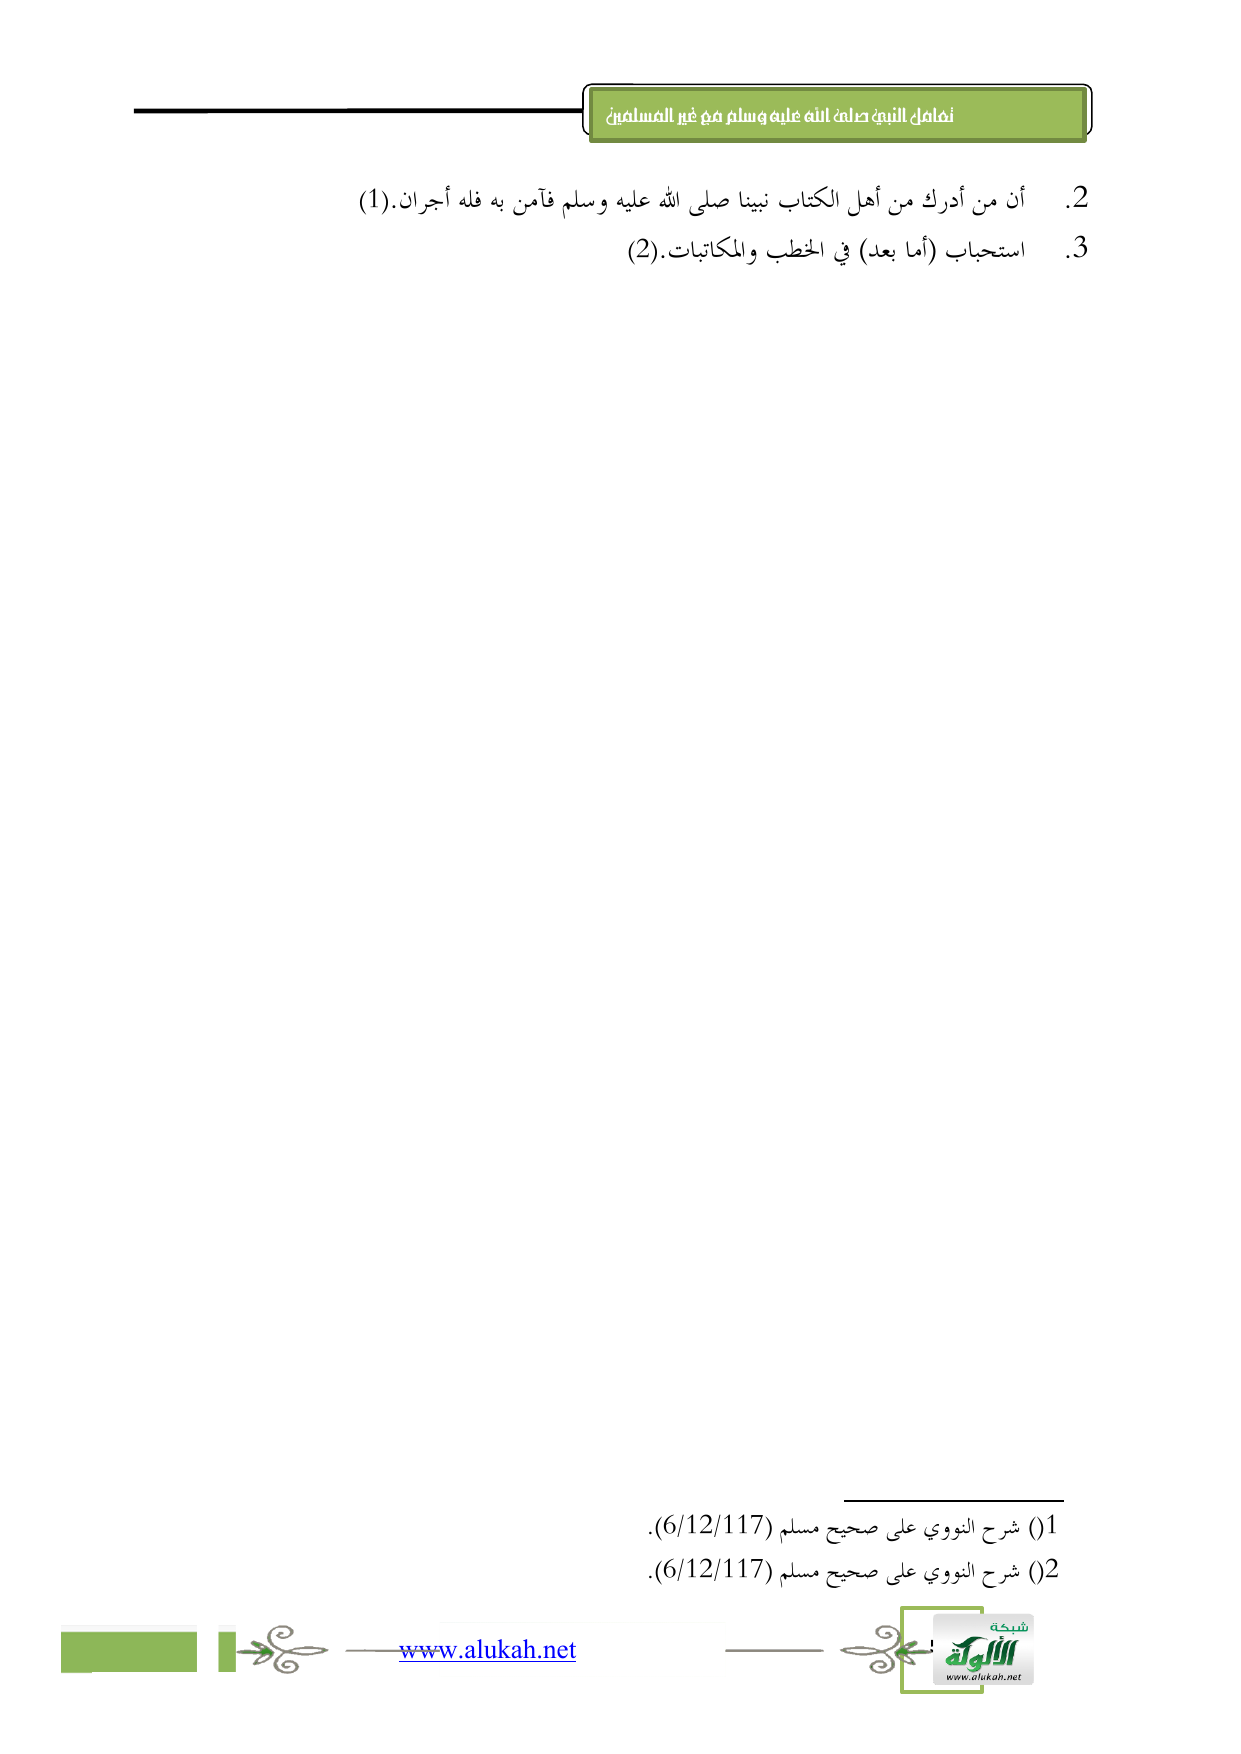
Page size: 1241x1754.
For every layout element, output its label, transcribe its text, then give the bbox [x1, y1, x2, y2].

list أن من أدرك من أهل الكتاب نبينا صلى الله عليه وسلم فآمن به فله أجران.() [187, 176, 1063, 226]
list استحباب (أما بعد) في الخطب والمكاتبات.() [187, 226, 1063, 276]
picture [59, 1610, 1035, 1692]
